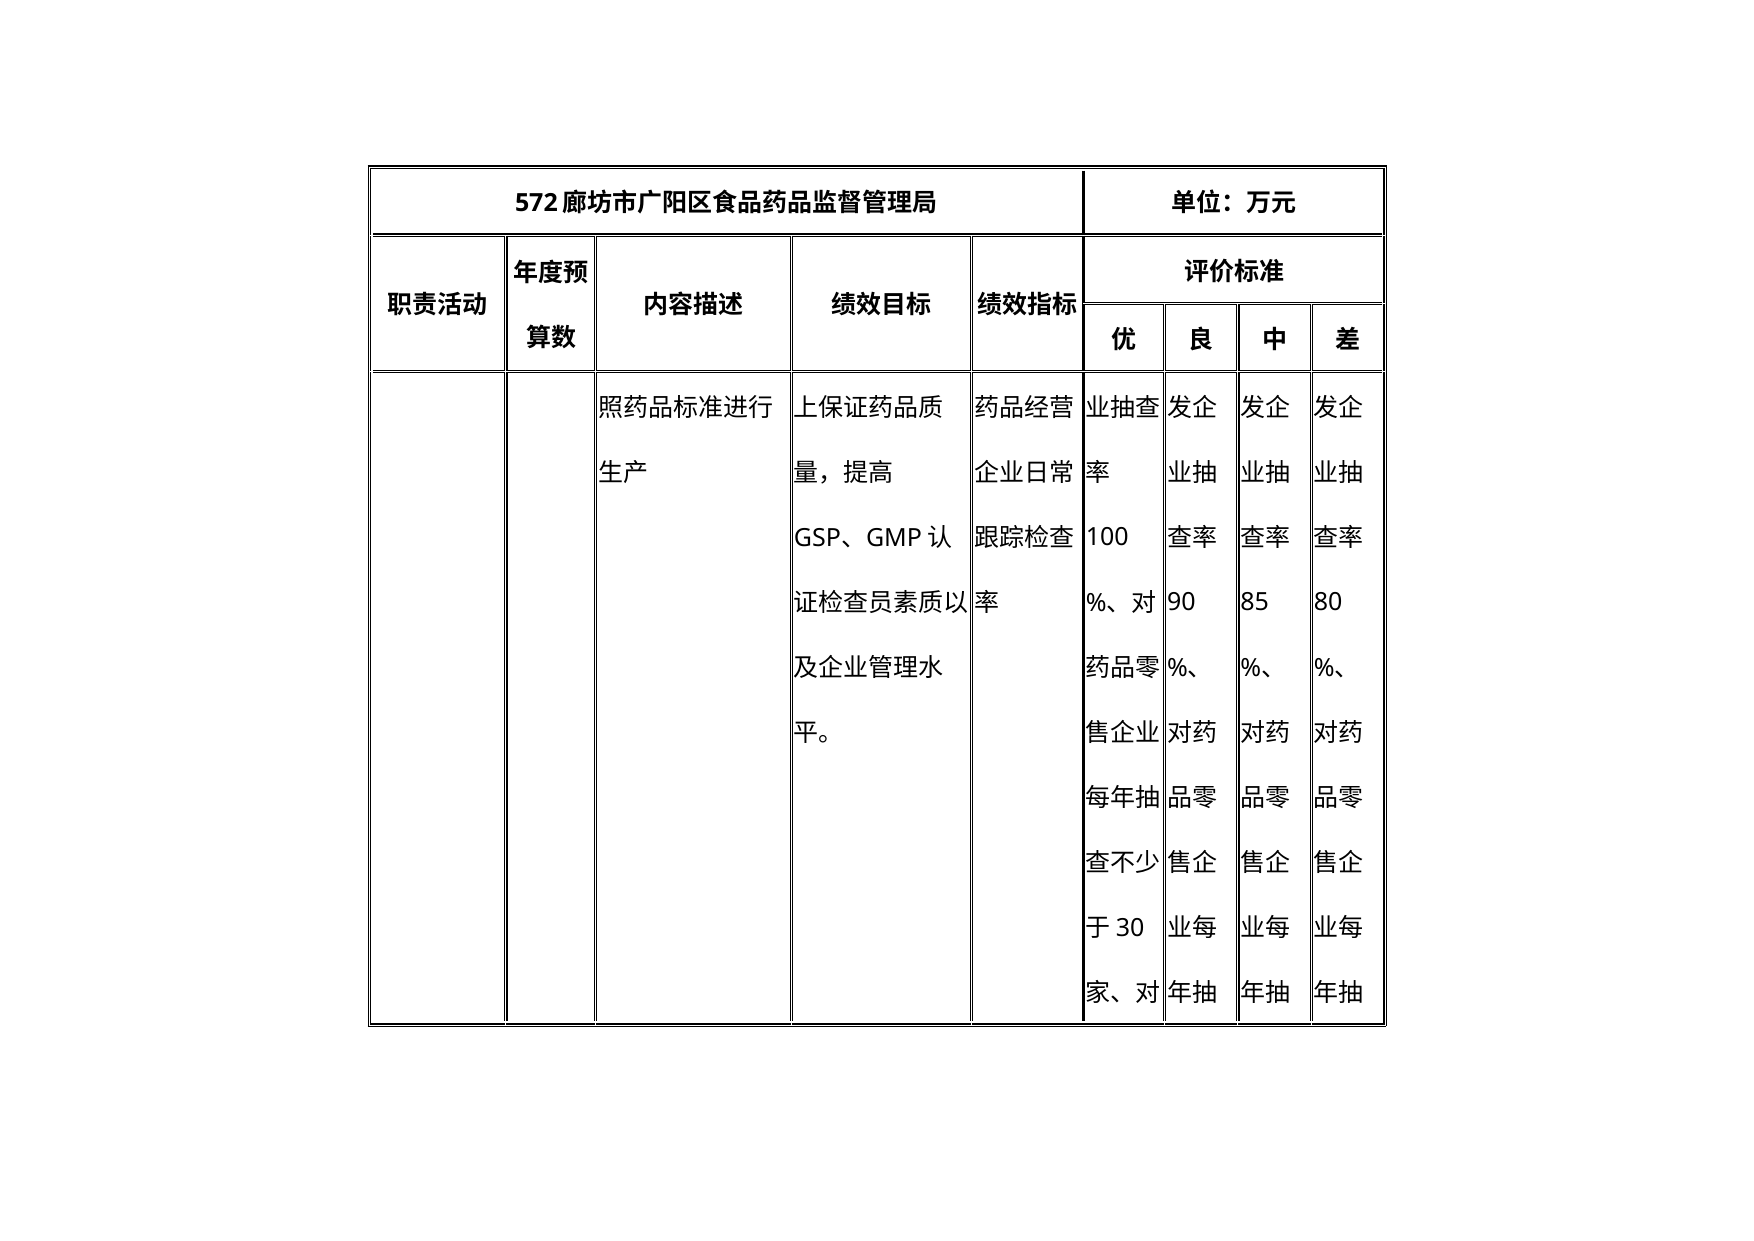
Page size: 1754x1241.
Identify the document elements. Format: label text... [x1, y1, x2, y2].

table_cell 差 [1311, 302, 1385, 370]
table_cell 指导和监督药品生产企业严格按照药品标准进行生产 [596, 373, 791, 1023]
table_cell 中 [1240, 305, 1310, 370]
table_cell 内容描述 [597, 237, 790, 370]
table_header 单位：万元 [1083, 169, 1383, 233]
table_header 572廊坊市广阳区食品药品监督管理局 [371, 169, 1083, 233]
table_cell 职责活动 [371, 233, 504, 370]
table_cell 药品标准实施与认证 [369, 370, 506, 1023]
table_cell 优 [1085, 305, 1163, 370]
table_cell 良 [1166, 305, 1236, 370]
table_cell 提高药品质量控制水平、从源头上保证药品质量，提高GSP、GMP认证检查员素质以及企业管理水平。 [791, 373, 972, 1023]
table_cell 评价标准 [1085, 233, 1384, 302]
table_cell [1311, 370, 1385, 1023]
table_cell 对药品批发企业抽查率85%、对药品零售企业每年抽查不少于20家、对医疗机构每年抽查不少于10家 [1238, 373, 1311, 1023]
table_cell [506, 373, 596, 1023]
table_cell 年度预算数 [508, 237, 594, 370]
table_cell 对70%通过认证的药品经营企业日常跟踪检查率 [972, 373, 1083, 1023]
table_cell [1165, 370, 1238, 1023]
table_cell 对药品批发企业抽查率100%、对药品零售企业每年抽查不少于30家、对医疗机构每年抽查不少于20家 [1083, 373, 1164, 1023]
table_cell 绩效目标 [793, 237, 970, 370]
table_cell 绩效指标 [973, 237, 1082, 370]
